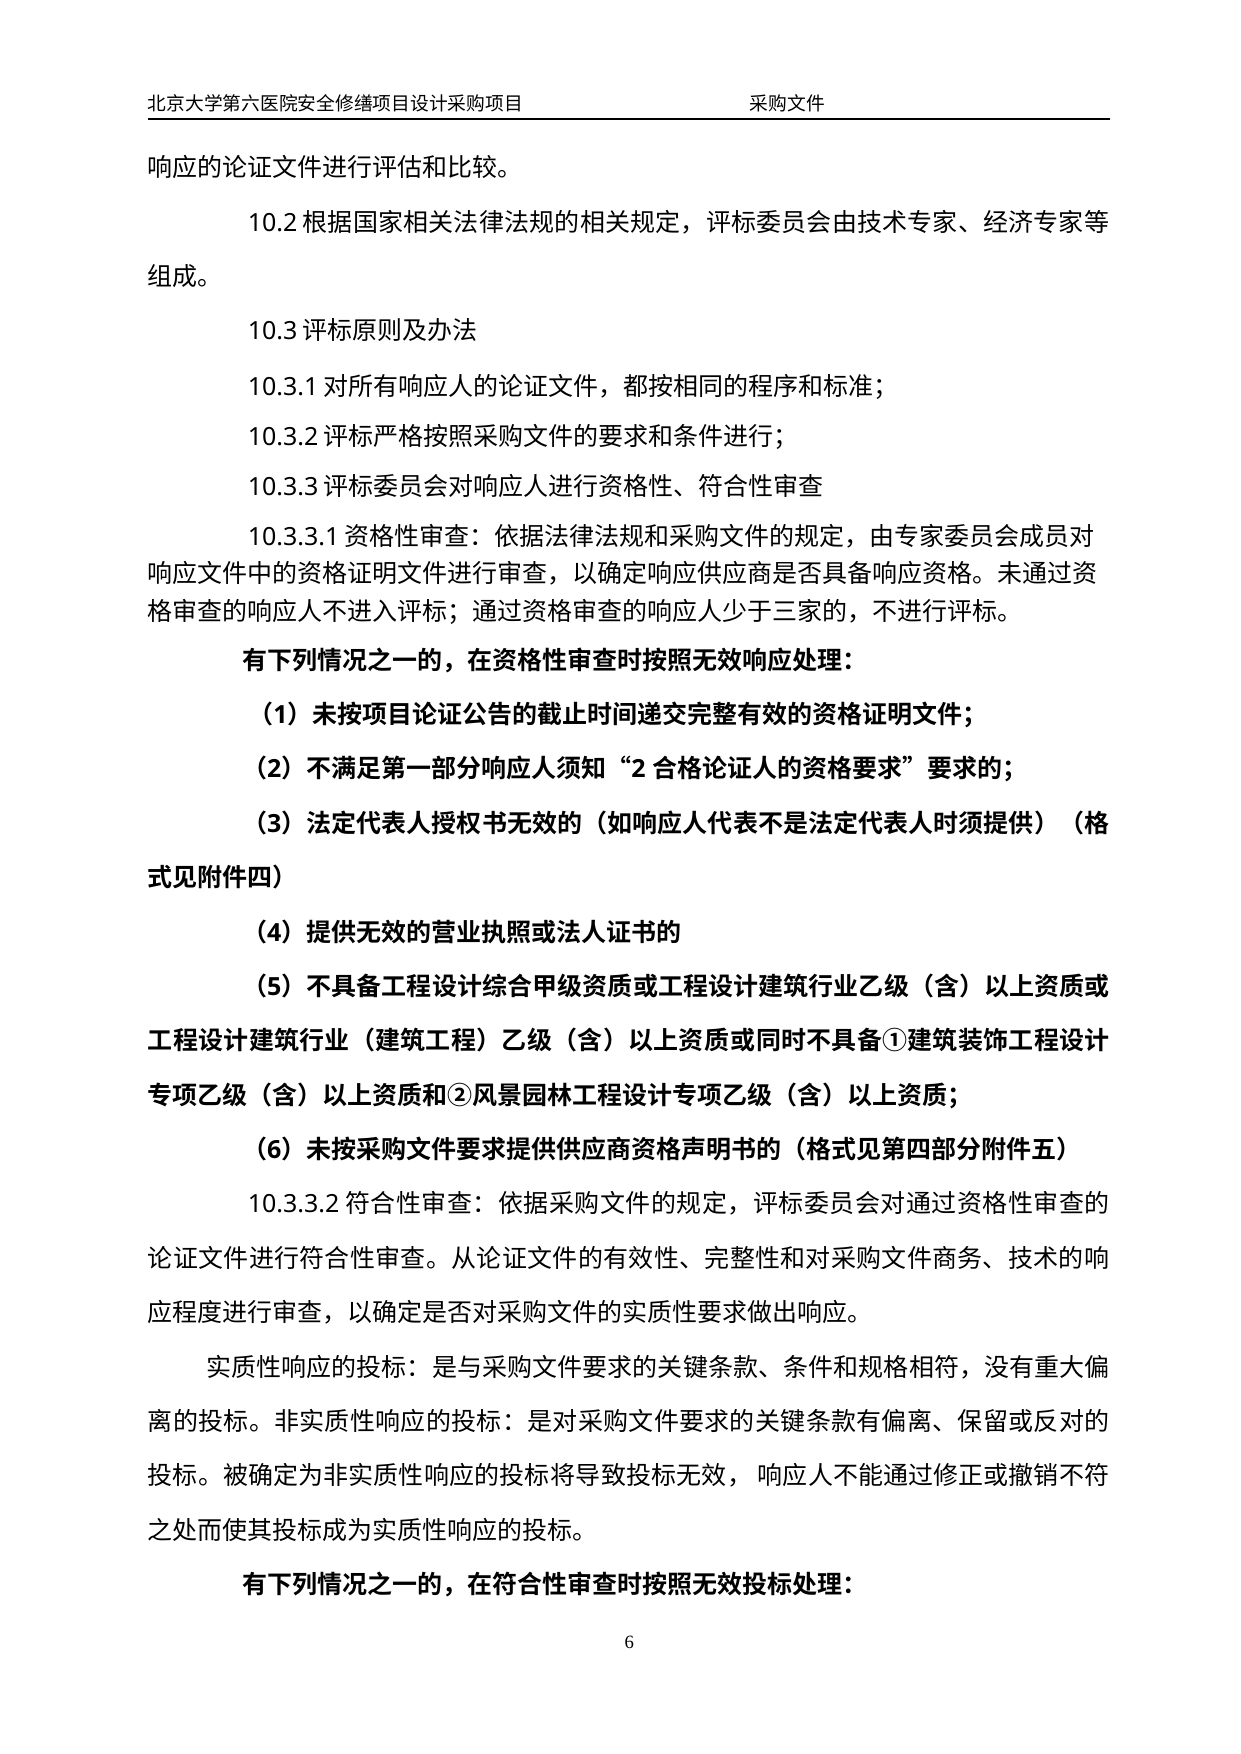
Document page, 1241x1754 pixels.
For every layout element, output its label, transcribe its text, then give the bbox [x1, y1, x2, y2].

text 10.3.3.2符合性审查：依据采购文件的规定，评标委员会对通过资格性审查的论证文件进行符合性审查。从论证文件的有效性、完整性和对采购文件商务、技术的响应程度进行审查，以确定是否对采购文件的实质性要求做出响应。 [148, 1184, 1110, 1329]
text （1）未按项目论证公告的截止时间递交完整有效的资格证明文件； [148, 694, 1110, 731]
text （4）提供无效的营业执照或法人证书的 [148, 912, 1110, 948]
text 实质性响应的投标：是与采购文件要求的关键条款、条件和规格相符，没有重大偏离的投标。非实质性响应的投标：是对采购文件要求的关键条款有偏离、保留或反对的投标。被确定为非实质性响应的投标将导致投标无效， 响应人不能通过修正或撤销不符之处而使其投标成为实质性响应的投标。 [148, 1347, 1110, 1546]
text 10.3.2评标严格按照采购文件的要求和条件进行； [148, 415, 1110, 453]
text （6）未按采购文件要求提供供应商资格声明书的（格式见第四部分附件五） [148, 1129, 1110, 1166]
text 有下列情况之一的，在符合性审查时按照无效投标处理： [148, 1564, 1110, 1601]
text （3）法定代表人授权书无效的（如响应人代表不是法定代表人时须提供）（格式见附件四） [148, 803, 1110, 894]
text 10.3.3评标委员会对响应人进行资格性、符合性审查 [148, 465, 1110, 503]
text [148, 148, 1110, 184]
text 10.2根据国家相关法律法规的相关规定，评标委员会由技术专家、经济专家等组成。 [148, 202, 1110, 293]
text 10.3.3.1资格性审查：依据法律法规和采购文件的规定，由专家委员会成员对响应文件中的资格证明文件进行审查，以确定响应供应商是否具备响应资格。未通过资格审查的响应人不进入评标；通过资格审查的响应人少于三家的，不进行评标。 [148, 515, 1110, 628]
text （2）不满足第一部分响应人须知“2 合格论证人的资格要求”要求的； [148, 749, 1110, 785]
text （5）不具备工程设计综合甲级资质或工程设计建筑行业乙级（含）以上资质或工程设计建筑行业（建筑工程）乙级（含）以上资质或同时不具备①建筑装饰工程设计专项乙级（含）以上资质和②风景园林工程设计专项乙级（含）以上资质； [148, 966, 1110, 1111]
text 10.3.1对所有响应人的论证文件，都按相同的程序和标准； [148, 365, 1110, 403]
text 有下列情况之一的，在资格性审查时按照无效响应处理： [148, 640, 1110, 676]
text 10.3评标原则及办法 [148, 311, 1110, 347]
